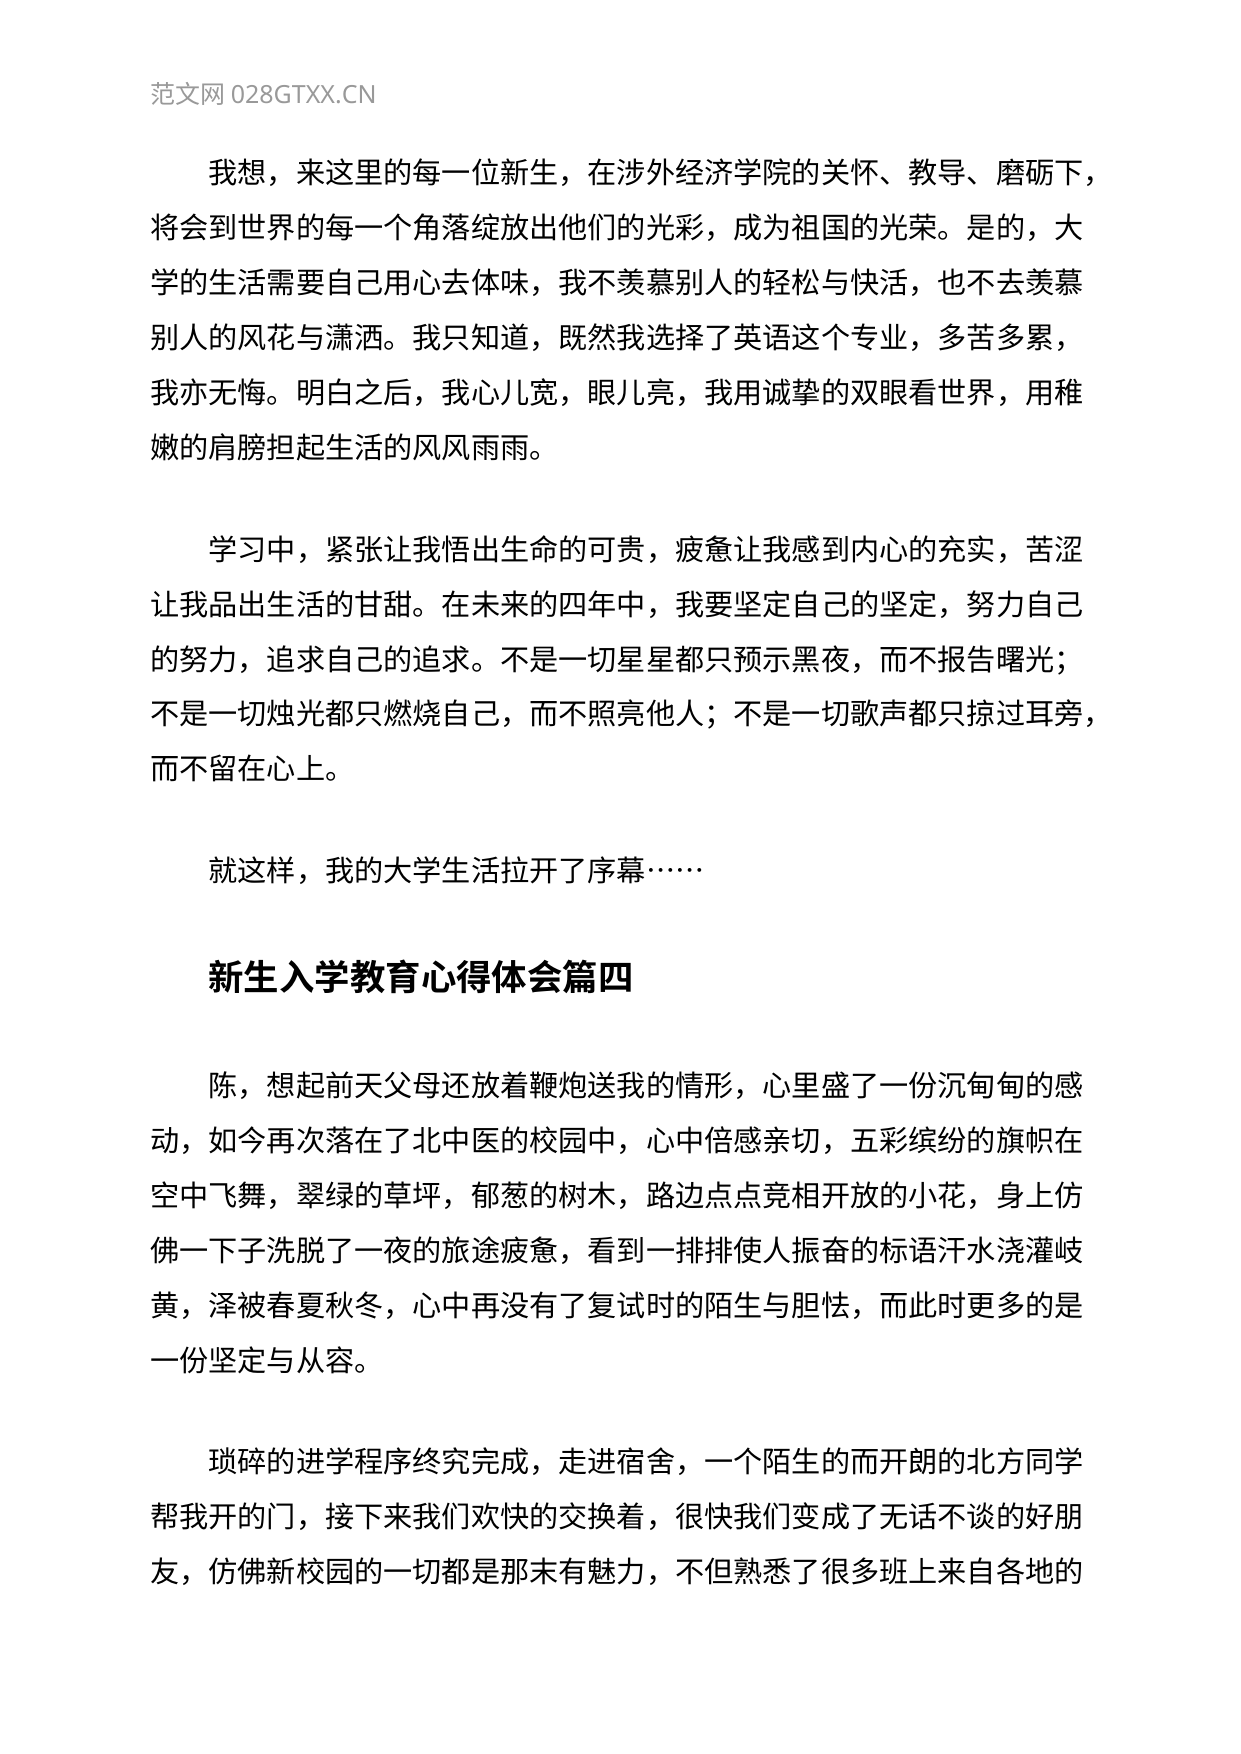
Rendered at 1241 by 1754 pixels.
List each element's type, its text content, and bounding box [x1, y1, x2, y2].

text 我想，来这里的每一位新生，在涉外经济学院的关怀、教导、磨砺下，将会到世界的每一个角落绽放出他们的光彩，成为祖国的光荣。是的，大学的生活需要自己用心去体味，我不羡慕别人的轻松与快活，也不去羡慕别人的风花与潇洒。我只知道，既然我选择了英语这个专业，多苦多累，我亦无悔。明白之后，我心儿宽，眼儿亮，我用诚挚的双眼看世界，用稚嫩的肩膀担起生活的风风雨雨。 [150, 150, 1090, 467]
text 学习中，紧张让我悟出生命的可贵，疲惫让我感到内心的充实，苦涩让我品出生活的甘甜。在未来的四年中，我要坚定自己的坚定，努力自己的努力，追求自己的追求。不是一切星星都只预示黑夜，而不报告曙光；不是一切烛光都只燃烧自己，而不照亮他人；不是一切歌声都只掠过耳旁，而不留在心上。 [150, 526, 1090, 788]
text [150, 1439, 1090, 1591]
text 就这样，我的大学生活拉开了序幕…… [150, 848, 1090, 890]
text 陈，想起前天父母还放着鞭炮送我的情形，心里盛了一份沉甸甸的感动，如今再次落在了北中医的校园中，心中倍感亲切，五彩缤纷的旗帜在空中飞舞，翠绿的草坪，郁葱的树木，路边点点竞相开放的小花，身上仿佛一下子洗脱了一夜的旅途疲惫，看到一排排使人振奋的标语汗水浇灌岐黄，泽被春夏秋冬，心中再没有了复试时的陌生与胆怯，而此时更多的是一份坚定与从容。 [150, 1063, 1090, 1379]
text 新生入学教育心得体会篇四 [150, 949, 1090, 1001]
